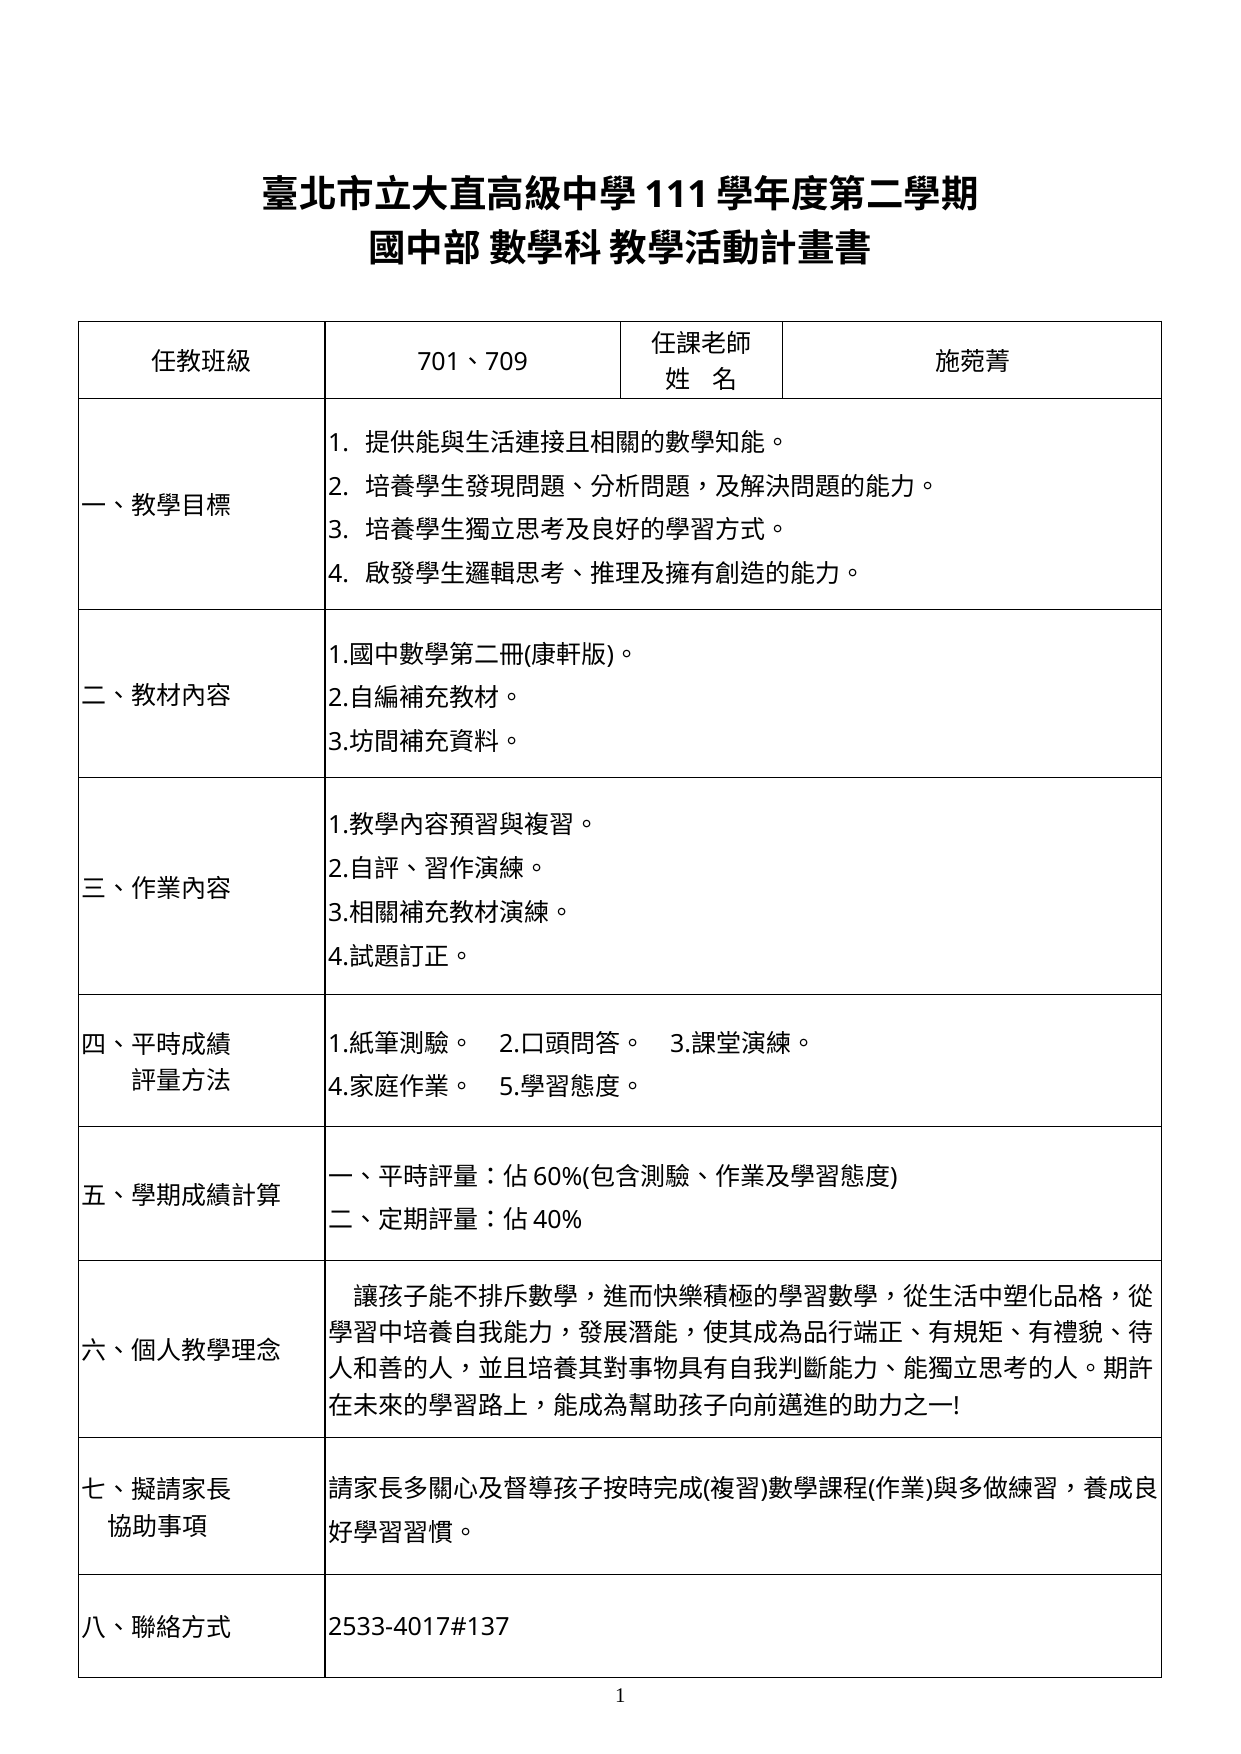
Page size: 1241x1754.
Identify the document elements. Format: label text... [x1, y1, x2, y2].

text 國中部 數學科 教學活動計畫書 [29, 218, 1211, 272]
table_cell 1.國中數學第二冊(康軒版)。 2.自編補充教材。 3.坊間補充資料。 [326, 610, 1161, 777]
text 臺北市立大直高級中學111學年度第二學期 [29, 164, 1211, 218]
table_cell 六、個人教學理念 [79, 1261, 324, 1437]
table_cell 2533-4017#137 [326, 1575, 1161, 1677]
table_cell 八、聯絡方式 [79, 1575, 324, 1677]
table_cell 四、平時成績 評量方法 [79, 995, 324, 1126]
table_cell 二、教材內容 [79, 610, 324, 777]
table_cell 七、擬請家長 協助事項 [79, 1438, 324, 1574]
table_cell 請家長多關心及督導孩子按時完成(複習)數學課程(作業)與多做練習，養成良好學習習慣。 [326, 1438, 1161, 1574]
table_header 施菀菁 [783, 322, 1161, 397]
table_cell 五、學期成績計算 [79, 1127, 324, 1260]
table_header 701、709 [326, 322, 620, 397]
table_cell 1.教學內容預習與複習。 2.自評、習作演練。 3.相關補充教材演練。 4.試題訂正。 [326, 778, 1161, 994]
table_header 任課老師 姓 名 [621, 322, 782, 397]
table_cell 提供能與生活連接且相關的數學知能。 培養學生發現問題、分析問題，及解決問題的能力。 培養學生獨立思考及良好的學習方式。 啟發學生邏輯思考、推理及擁有創造的能力。 [326, 399, 1161, 609]
table_cell 1.紙筆測驗。 2.口頭問答。 3.課堂演練。 4.家庭作業。 5.學習態度。 [326, 995, 1161, 1126]
table_cell 一、教學目標 [79, 399, 324, 609]
table_cell 讓孩子能不排斥數學，進而快樂積極的學習數學，從生活中塑化品格，從學習中培養自我能力，發展潛能，使其成為品行端正、有規矩、有禮貌、待人和善的人，並且培養其對事物具有自我判斷能力、能獨立思考的人。期許在未來的學習路上，能成為幫助孩子向前邁進的助力之一! [326, 1261, 1161, 1437]
table_header 任教班級 [79, 322, 324, 397]
table_cell 三、作業內容 [79, 778, 324, 994]
table_cell 一、平時評量：佔60%(包含測驗、作業及學習態度) 二、定期評量：佔40% [326, 1127, 1161, 1260]
